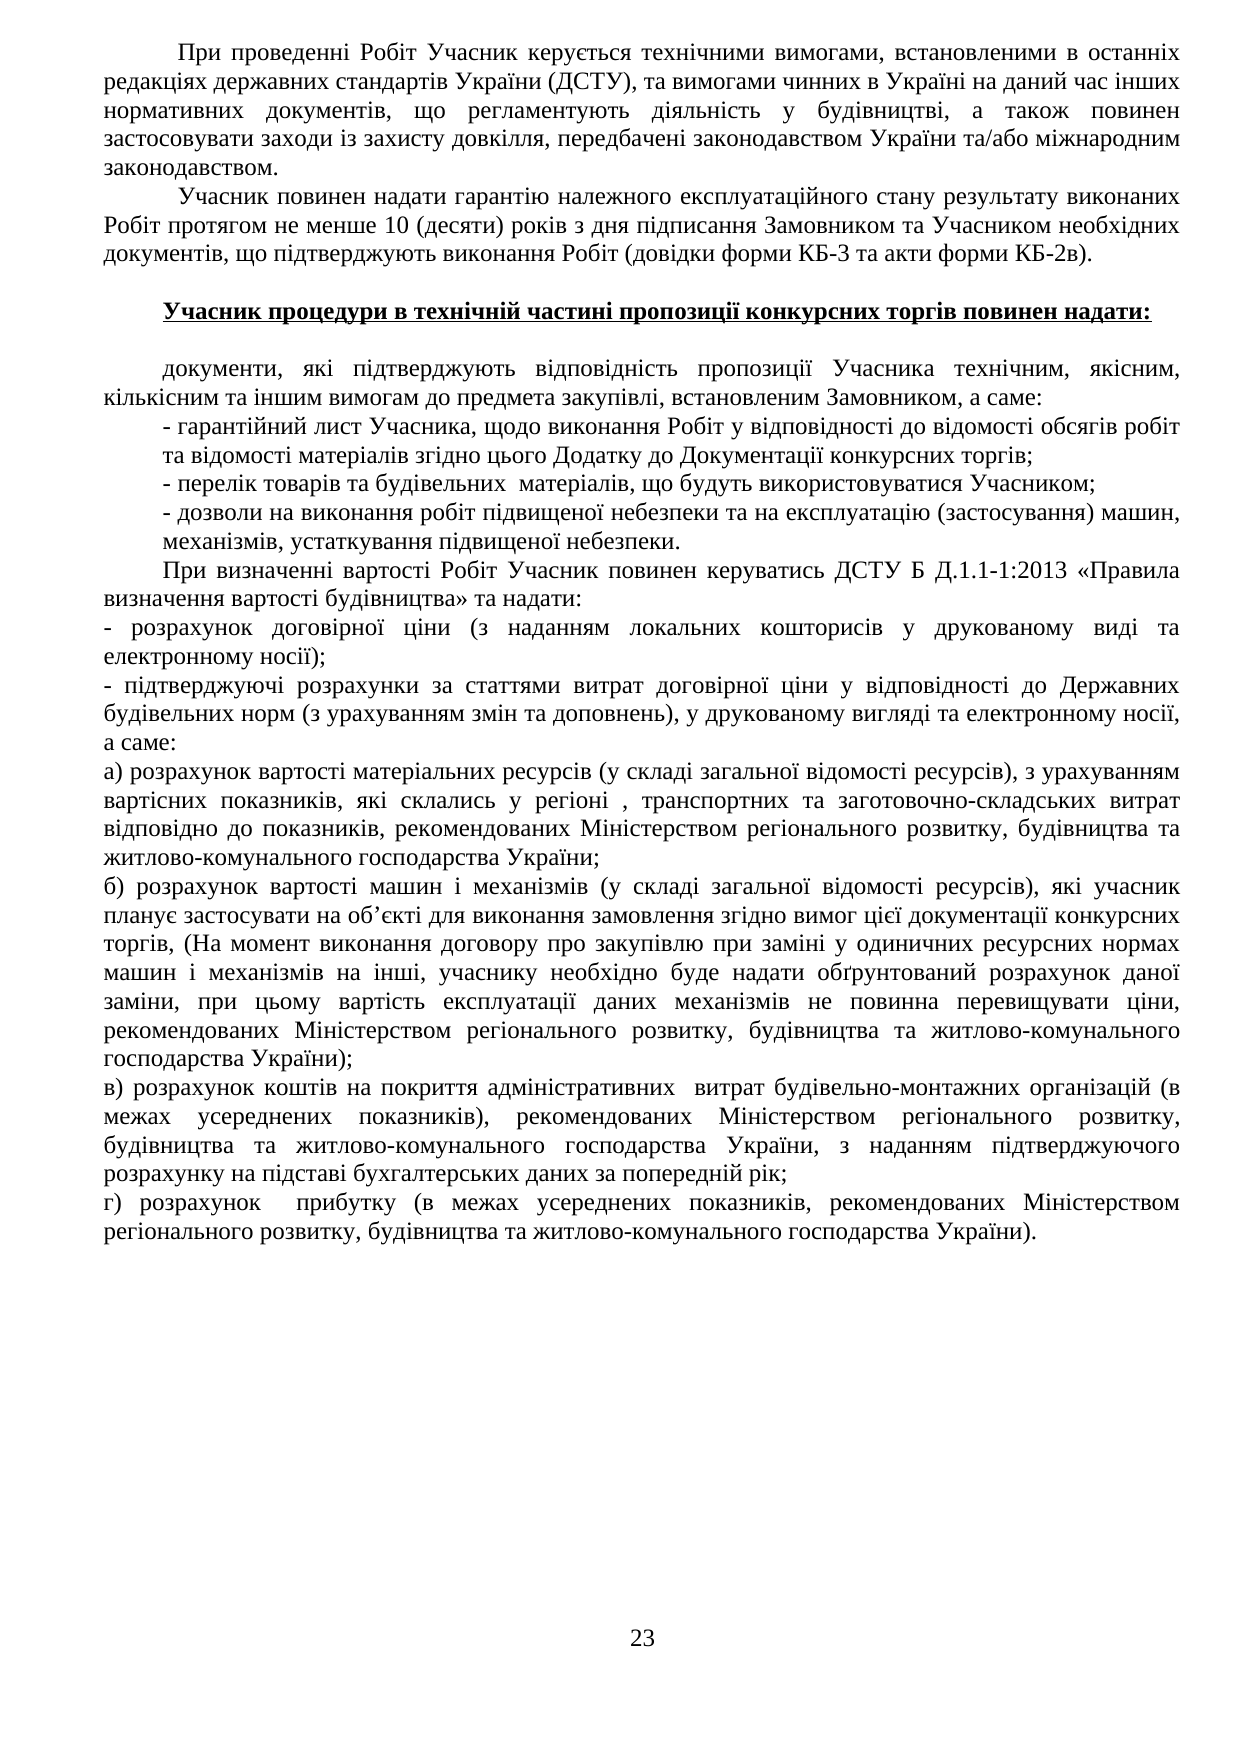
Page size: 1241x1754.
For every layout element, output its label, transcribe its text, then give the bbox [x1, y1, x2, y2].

text документи, які підтверджують відповідність пропозиції Учасника технічним, якісним, кількісним та іншим вимогам до предмета закупівлі, встановленим Замовником, а саме: [103, 353, 1181, 411]
text Учасник повинен надати гарантію належного експлуатаційного стану результату виконаних Робіт протягом не менше 10 (десяти) років з дня підписання Замовником та Учасником необхідних документів, що підтверджують виконання Робіт (довідки форми КБ-3 та акти форми КБ-2в). [103, 181, 1181, 267]
text Учасник процедури в технічній частині пропозиції конкурсних торгів повинен надати: [103, 296, 1181, 325]
text а) розрахунок вартості матеріальних ресурсів (у складі загальної відомості ресурсів), з урахуванням вартісних показників, які склались у регіоні , транспортних та заготовочно-складських витрат відповідно до показників, рекомендованих Міністерством регіонального розвитку, будівництва та житлово-комунального господарства України; [103, 756, 1181, 871]
list дозволи на виконання робіт підвищеної небезпеки та на експлуатацію (застосування) машин, механізмів, устаткування підвищеної небезпеки. [162, 497, 1181, 555]
text в) розрахунок коштів на покриття адміністративних витрат будівельно-монтажних організацій (в межах усереднених показників), рекомендованих Міністерством регіонального розвитку, будівництва та житлово-комунального господарства України, з наданням підтверджуючого розрахунку на підставі бухгалтерських даних за попередній рік; [103, 1072, 1181, 1187]
text При проведенні Робіт Учасник керується технічними вимогами, встановленими в останніх редакціях державних стандартів України (ДСТУ), та вимогами чинних в Україні на даний час інших нормативних документів, що регламентують діяльність у будівництві, а також повинен застосовувати заходи із захисту довкілля, передбачені законодавством України та/або міжнародним законодавством. [103, 37, 1181, 181]
text б) розрахунок вартості машин і механізмів (у складі загальної відомості ресурсів), які учасник планує застосувати на об’єкті для виконання замовлення згідно вимог цієї документації конкурсних торгів, (На момент виконання договору про закупівлю при заміні у одиничних ресурсних нормах машин і механізмів на інші, учаснику необхідно буде надати обґрунтований розрахунок даної заміни, при цьому вартість експлуатації даних механізмів не повинна перевищувати ціни, рекомендованих Міністерством регіонального розвитку, будівництва та житлово-комунального господарства України); [103, 871, 1181, 1072]
text При визначенні вартості Робіт Учасник повинен керуватись ДСТУ Б Д.1.1-1:2013 «Правила визначення вартості будівництва» та надати: [103, 555, 1181, 612]
list перелік товарів та будівельних матеріалів, що будуть використовуватися Учасником; [162, 468, 1181, 497]
list гарантійний лист Учасника, щодо виконання Робіт у відповідності до відомості обсягів робіт та відомості матеріалів згідно цього Додатку до Документації конкурсних торгів; [162, 411, 1181, 468]
text г) розрахунок прибутку (в межах усереднених показників, рекомендованих Міністерством регіонального розвитку, будівництва та житлово-комунального господарства України). [103, 1187, 1181, 1245]
text - підтверджуючі розрахунки за статтями витрат договірної ціни у відповідності до Державних будівельних норм (з урахуванням змін та доповнень), у друкованому вигляді та електронному носії, а саме: [103, 670, 1181, 756]
text - розрахунок договірної ціни (з наданням локальних кошторисів у друкованому виді та електронному носії); [103, 612, 1181, 670]
